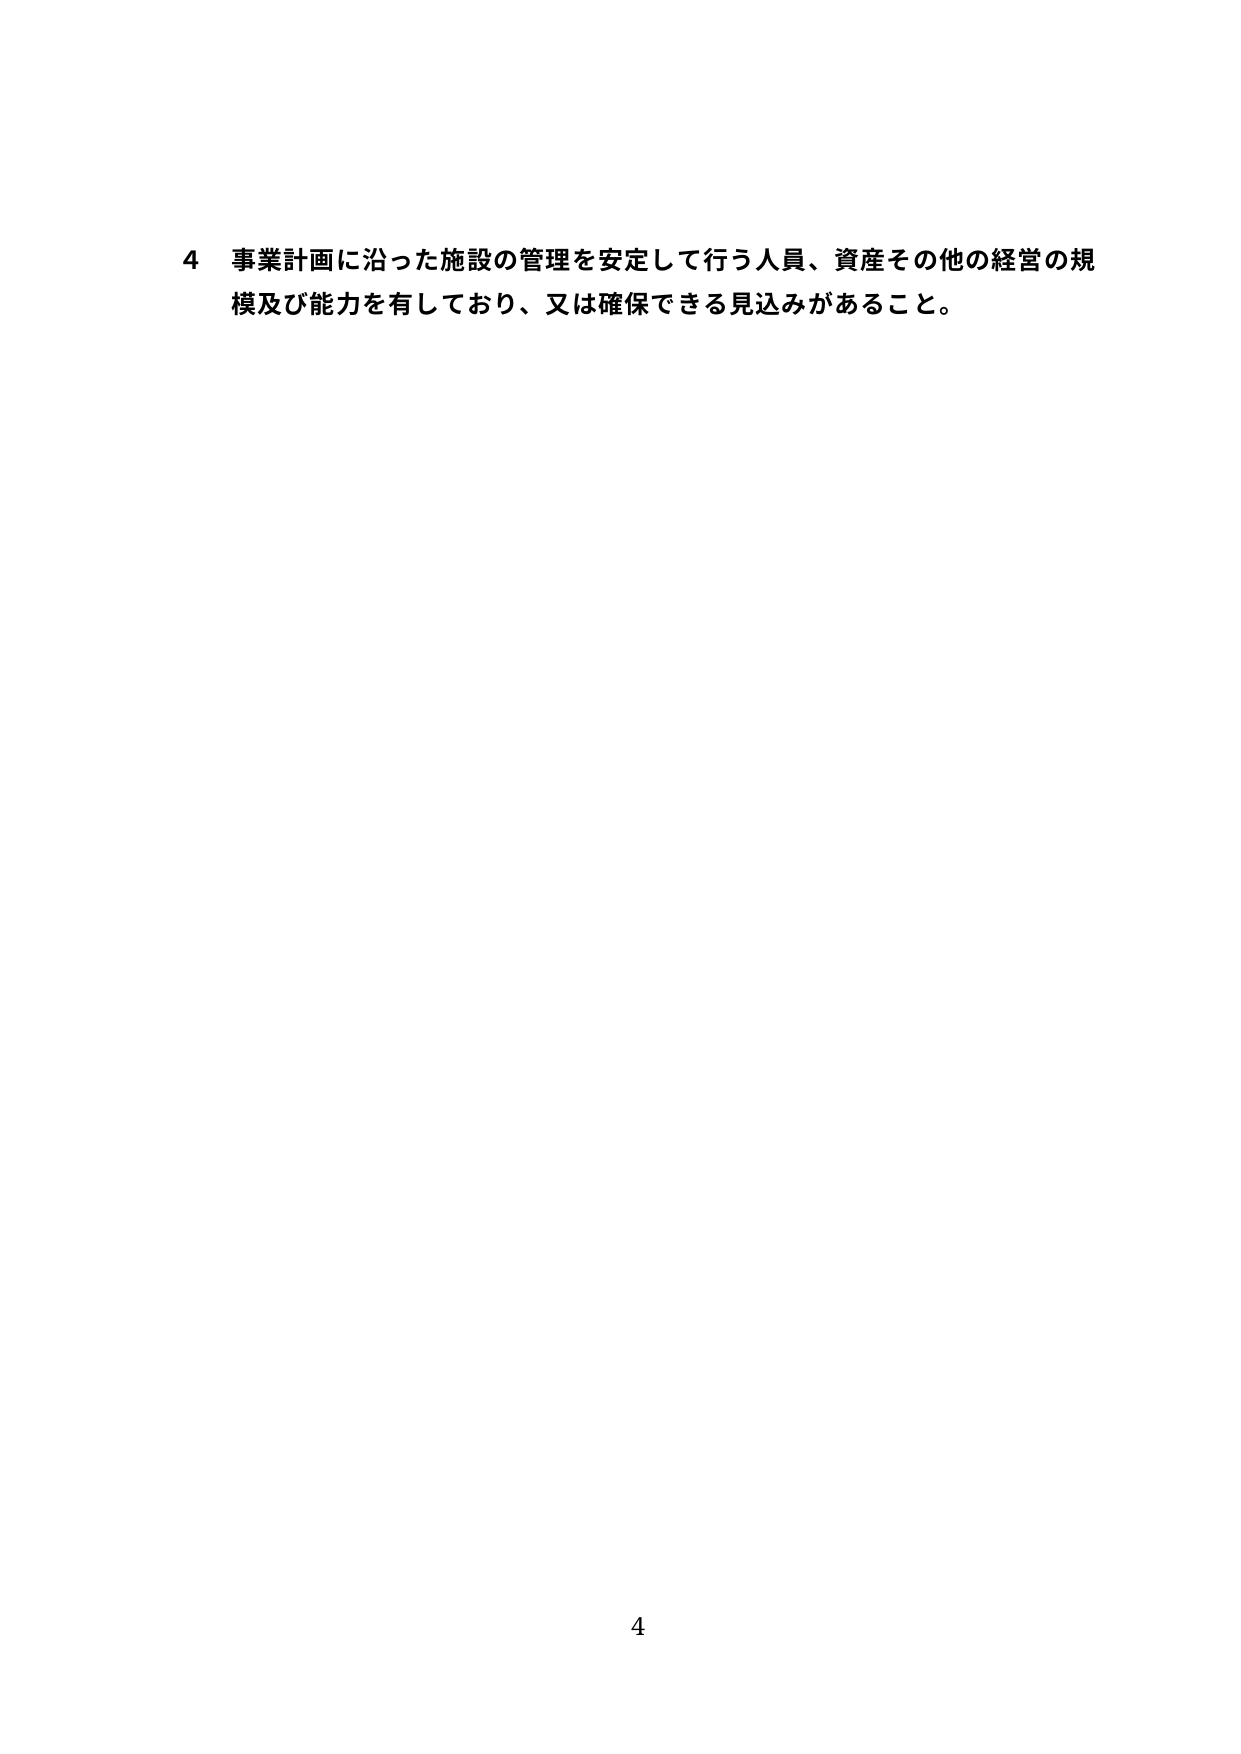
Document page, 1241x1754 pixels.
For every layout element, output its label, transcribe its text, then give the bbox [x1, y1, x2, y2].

text ４ 事業計画に沿った施設の管理を安定して行う人員、資産その他の経営の規模及び能力を有しており、又は確保できる見込みがあること。 [178, 237, 1097, 325]
